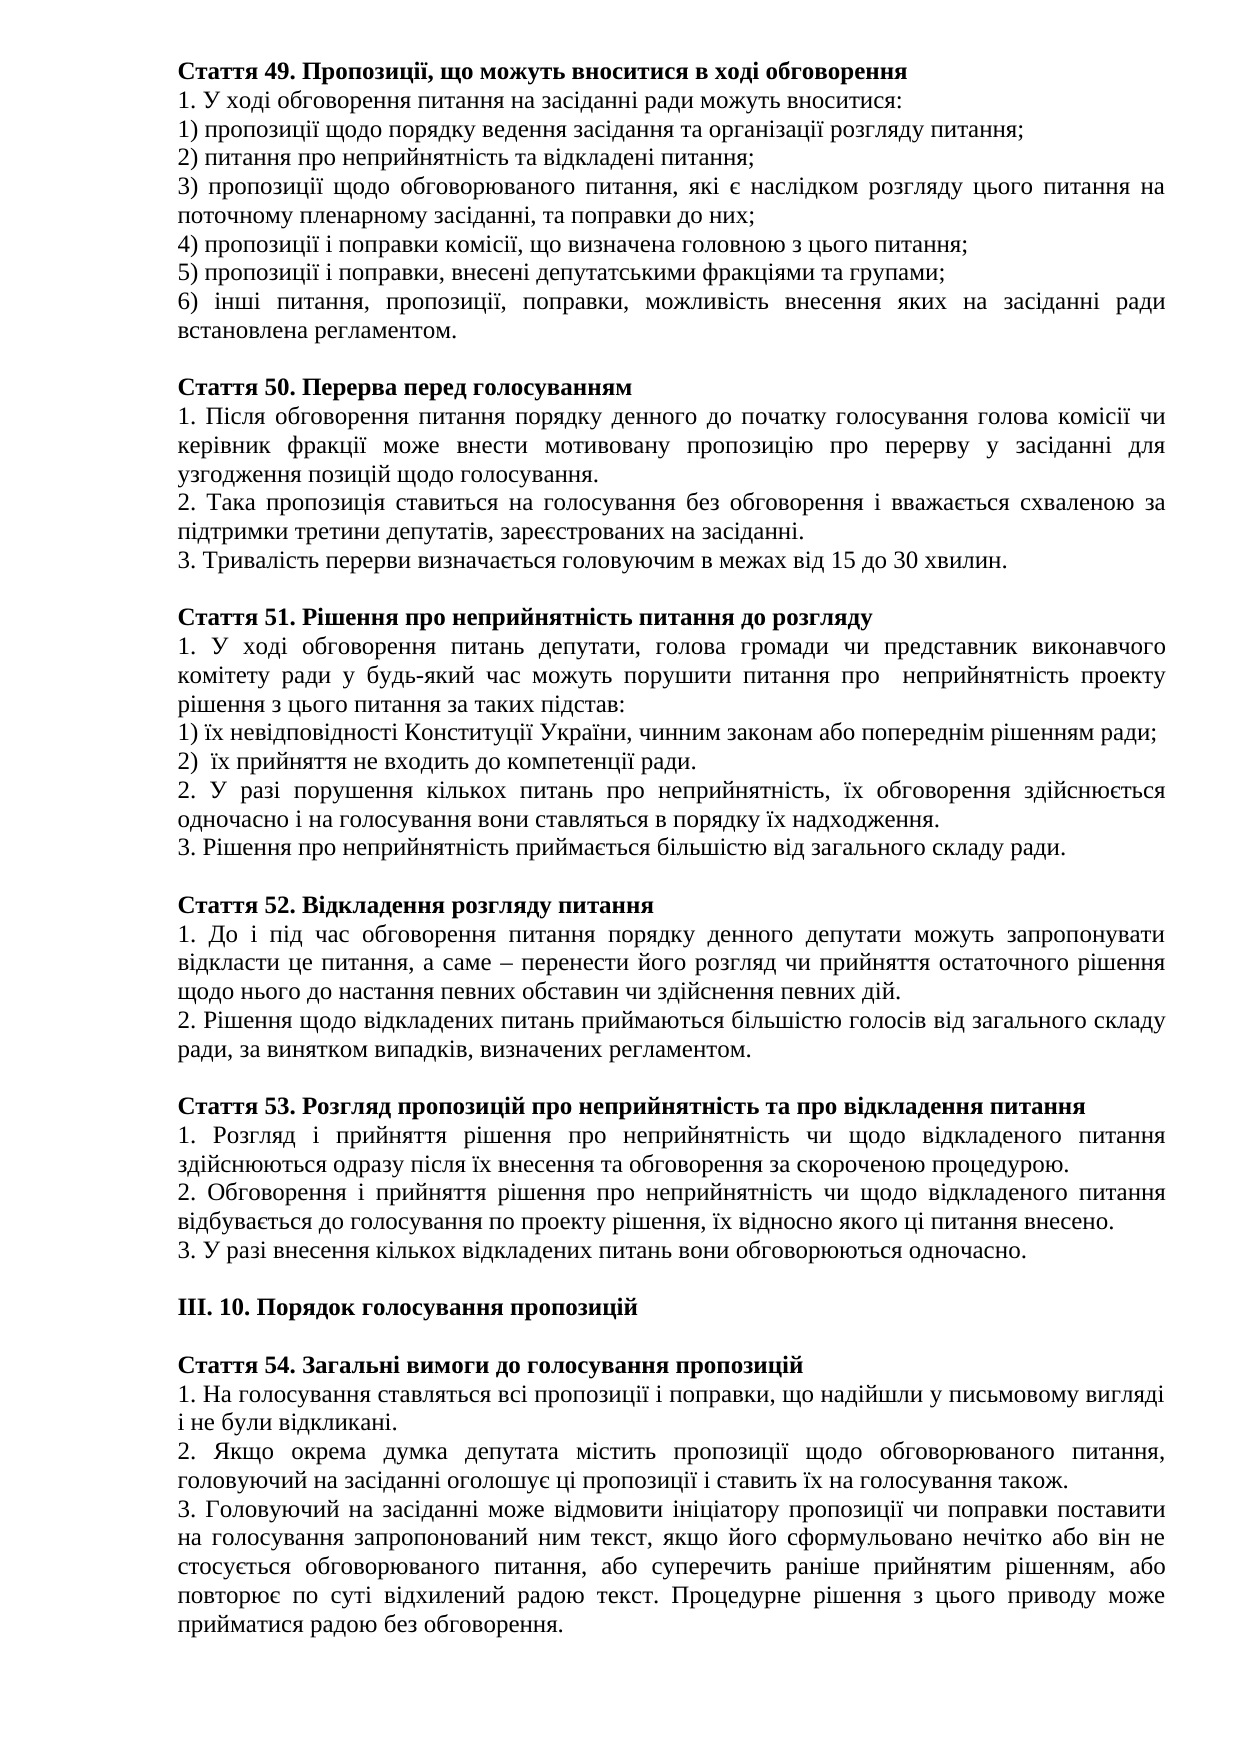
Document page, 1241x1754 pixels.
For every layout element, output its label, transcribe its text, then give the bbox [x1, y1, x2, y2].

text Стаття 52. Відкладення розгляду питання [177, 890, 1167, 919]
text 2) питання про неприйнятність та відкладені питання; [177, 142, 1167, 171]
text 6) інші питання, пропозиції, поправки, можливість внесення яких на засіданні ради встановлена регламентом. [177, 286, 1167, 344]
text 1. У ході обговорення питання на засіданні ради можуть вноситися: [177, 85, 1167, 114]
text 2. Якщо окрема думка депутата містить пропозиції щодо обговорюваного питання, головуючий на засіданні оголошує ці пропозиції і ставить їх на голосування також. [177, 1436, 1167, 1494]
text ІІІ. 10. Порядок голосування пропозицій [177, 1292, 1167, 1321]
text 1. Розгляд і прийняття рішення про неприйнятність чи щодо відкладеного питання здійснюються одразу після їх внесення та обговорення за скороченою процедурою. [177, 1120, 1167, 1177]
text 1) пропозиції щодо порядку ведення засідання та організації розгляду питання; [177, 114, 1167, 142]
text 1. На голосування ставляться всі пропозиції і поправки, що надійшли у письмовому вигляді і не були відкликані. [177, 1379, 1167, 1436]
text 1. У ході обговорення питань депутати, голова громади чи представник виконавчого комітету ради у будь-який час можуть порушити питання про неприйнятність проекту рішення з цього питання за таких підстав: [177, 631, 1167, 717]
text 4) пропозиції і поправки комісії, що визначена головною з цього питання; [177, 229, 1167, 257]
text 2) їх прийняття не входить до компетенції ради. [177, 746, 1167, 775]
text 1) їх невідповідності Конституції України, чинним законам або попереднім рішенням ради; [177, 717, 1167, 746]
text 1. До і під час обговорення питання порядку денного депутати можуть запропонувати відкласти це питання, а саме – перенести його розгляд чи прийняття остаточного рішення щодо нього до настання певних обставин чи здійснення певних дій. [177, 919, 1167, 1005]
text 5) пропозиції і поправки, внесені депутатськими фракціями та групами; [177, 257, 1167, 286]
text 2. Рішення щодо відкладених питань приймаються більшістю голосів від загального складу ради, за винятком випадків, визначених регламентом. [177, 1005, 1167, 1062]
text 2. У разі порушення кількох питань про неприйнятність, їх обговорення здійснюється одночасно і на голосування вони ставляться в порядку їх надходження. [177, 775, 1167, 832]
text 3) пропозиції щодо обговорюваного питання, які є наслідком розгляду цього питання на поточному пленарному засіданні, та поправки до них; [177, 171, 1167, 229]
text Стаття 49. Пропозиції, що можуть вноситися в ході обговорення [177, 56, 1167, 85]
text 3. Рішення про неприйнятність приймається більшістю від загального складу ради. [177, 832, 1167, 861]
text Стаття 53. Розгляд пропозицій про неприйнятність та про відкладення питання [177, 1091, 1167, 1120]
text 2. Обговорення і прийняття рішення про неприйнятність чи щодо відкладеного питання відбувається до голосування по проекту рішення, їх відносно якого ці питання внесено. [177, 1177, 1167, 1235]
text Стаття 54. Загальні вимоги до голосування пропозицій [177, 1350, 1167, 1379]
text 2. Така пропозиція ставиться на голосування без обговорення і вважається схваленою за підтримки третини депутатів, зареєстрованих на засіданні. [177, 487, 1167, 545]
text 3. Головуючий на засіданні може відмовити ініціатору пропозиції чи поправки поставити на голосування запропонований ним текст, якщо його сформульовано нечітко або він не стосується обговорюваного питання, або суперечить раніше прийнятим рішенням, або повторює по суті відхилений радою текст. Процедурне рішення з цього приводу може прийматися радою без обговорення. [177, 1494, 1167, 1637]
text Стаття 50. Перерва перед голосуванням [177, 372, 1167, 401]
text 3. Тривалість перерви визначається головуючим в межах від 15 до 30 хвилин. [177, 545, 1167, 574]
text Стаття 51. Рішення про неприйнятність питання до розгляду [177, 602, 1167, 631]
text 1. Після обговорення питання порядку денного до початку голосування голова комісії чи керівник фракції може внести мотивовану пропозицію про перерву у засіданні для узгодження позицій щодо голосування. [177, 401, 1167, 487]
text 3. У разі внесення кількох відкладених питань вони обговорюються одночасно. [177, 1235, 1167, 1264]
